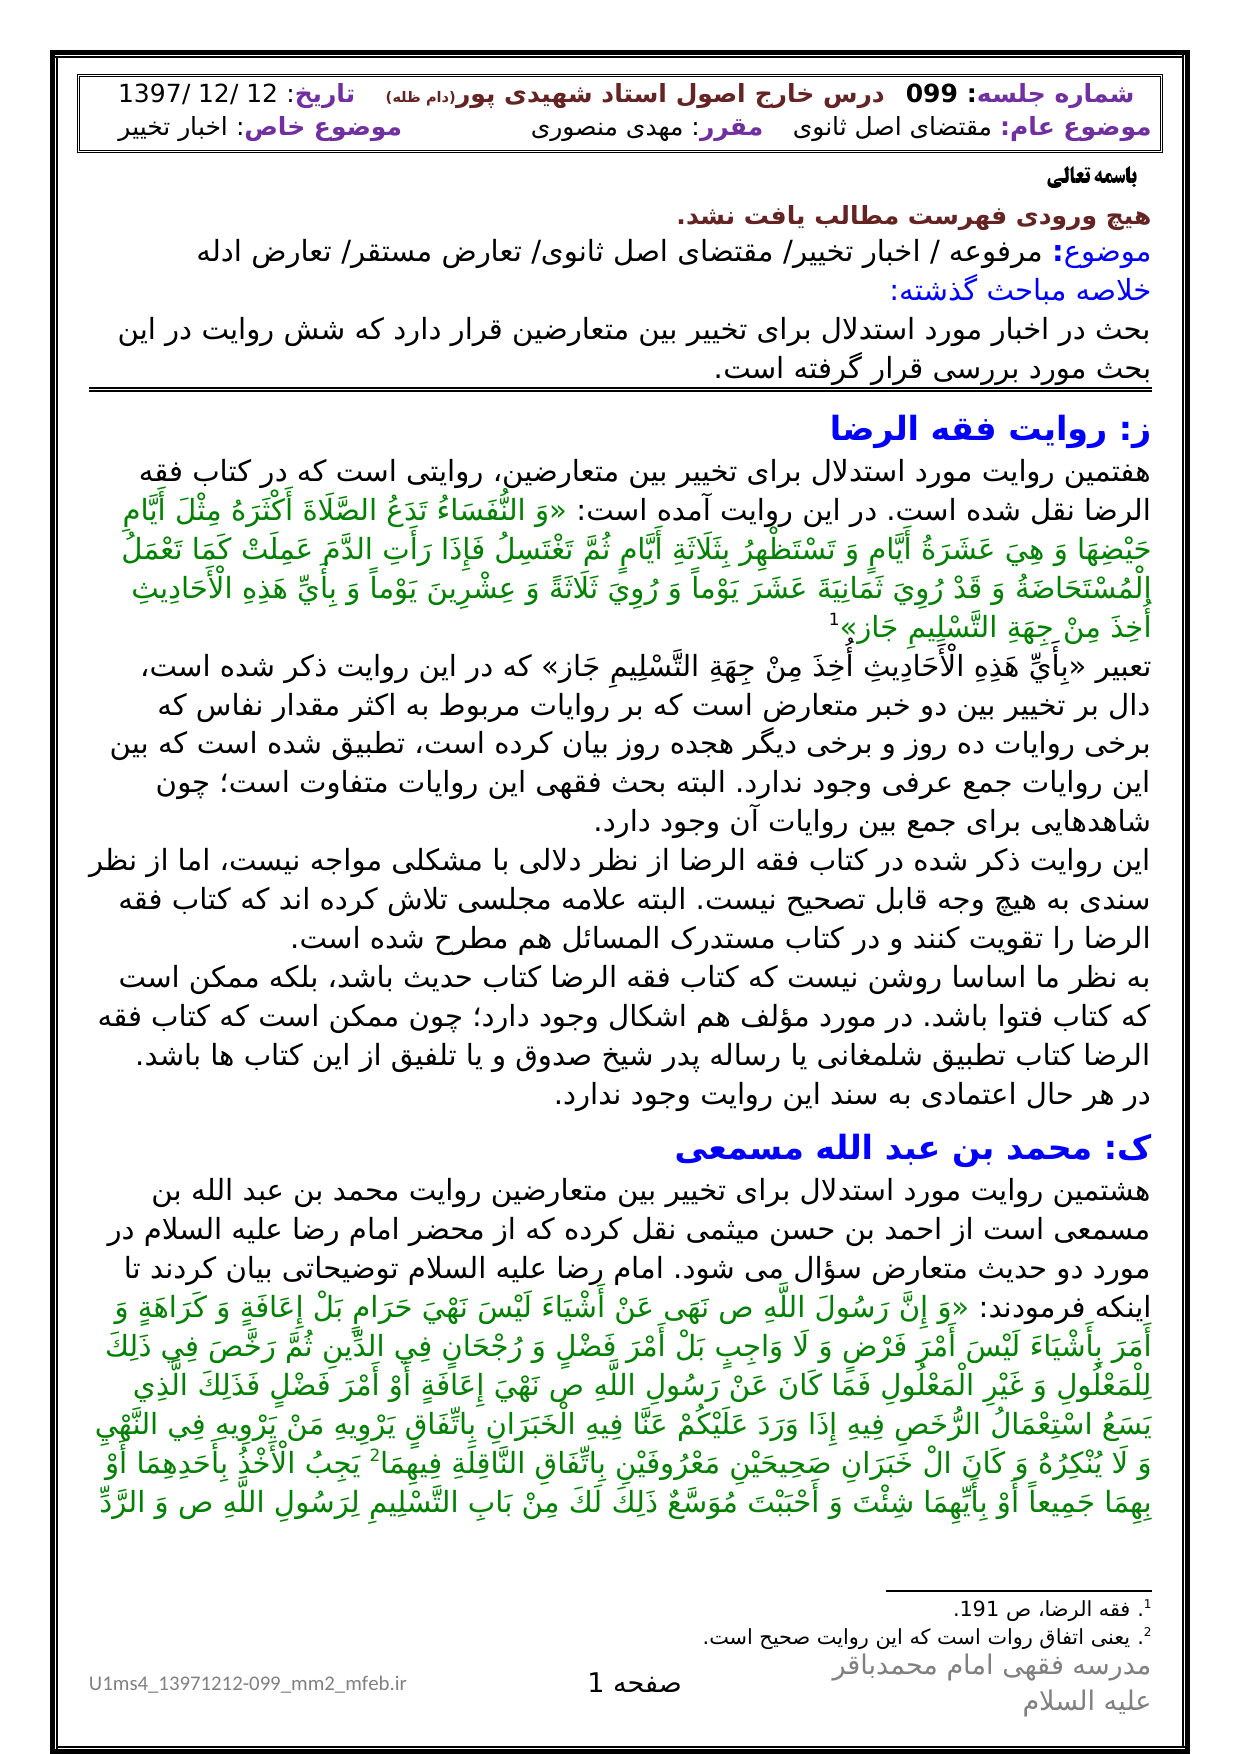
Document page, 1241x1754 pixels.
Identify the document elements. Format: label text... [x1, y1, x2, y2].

text هیچ ورودی فهرست مطالب یافت نشد. [89, 201, 1152, 230]
subtitle ک: محمد بن عبد الله مسمعی [89, 1129, 1152, 1168]
text بحث در اخبار مورد استدلال برای تخییر بین متعارضین قرار دارد که شش روایت در این بحث مورد بررسی قرار گرفته است. [89, 312, 1152, 387]
subtitle ز: روایت فقه الرضا [89, 409, 1152, 448]
text تعبیر «بِأَيِّ هَذِهِ الْأَحَادِيثِ أُخِذَ مِنْ جِهَةِ التَّسْلِيمِ جَاز» که در این روایت ذکر شده است، دال بر تخییر بین دو خبر متعارض است که بر روایات مربوط به اکثر مقدار نفاس که برخی روایات ده روز و برخی دیگر هجده روز بیان کرده است، تطبیق شده است که بین این روایات جمع عرفی وجود ندارد. البته بحث فقهی این روایات متفاوت است؛ چون شاهدهایی برای جمع بین روایات آن وجود دارد. [89, 649, 1152, 839]
text موضوع: مرفوعه / اخبار تخییر/ مقتضای اصل ثانوی/ تعارض مستقر/ تعارض ادله [89, 234, 1152, 268]
text این روایت ذکر شده در کتاب فقه الرضا از نظر دلالی با مشکلی مواجه نیست، اما از نظر سندی به هیچ وجه قابل تصحیح نیست. البته علامه مجلسی تلاش کرده اند که کتاب فقه الرضا را تقویت کنند و در کتاب مستدرک المسائل هم مطرح شده است. [89, 844, 1152, 956]
picture [1032, 157, 1152, 197]
text هفتمین روایت مورد استدلال برای تخییر بین متعارضین، روایتی است که در کتاب فقه الرضا نقل شده است. در این روایت آمده است: «وَ النُّفَسَاءُ تَدَعُ الصَّلَاةَ أَكْثَرَهُ مِثْلَ أَيَّامِ حَيْضِهَا وَ هِيَ عَشَرَةُ أَيَّامٍ وَ تَسْتَظْهِرُ بِثَلَاثَةِ أَيَّامٍ ثُمَّ تَغْتَسِلُ فَإِذَا رَأَتِ الدَّمَ عَمِلَتْ كَمَا تَعْمَلُ الْمُسْتَحَاضَةُ وَ قَدْ رُوِيَ ثَمَانِيَةَ عَشَرَ يَوْماً وَ رُوِيَ ثَلَاثَةً وَ عِشْرِينَ يَوْماً وَ بِأَيِّ هَذِهِ الْأَحَادِيثِ أُخِذَ مِنْ جِهَةِ التَّسْلِيمِ جَاز» [89, 454, 1152, 644]
text به نظر ما اساسا روشن نیست که کتاب فقه الرضا کتاب حدیث باشد، بلکه ممکن است که کتاب فتوا باشد. در مورد مؤلف هم اشکال وجود دارد؛ چون ممکن است که کتاب فقه الرضا کتاب تطبیق شلمغانی یا رساله پدر شیخ صدوق و یا تلفیق از این کتاب ها باشد. [89, 961, 1152, 1072]
text خلاصه مباحث گذشته: [89, 273, 1152, 307]
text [89, 1173, 1152, 1519]
text در هر حال اعتمادی به سند این روایت وجود ندارد. [89, 1077, 1152, 1111]
